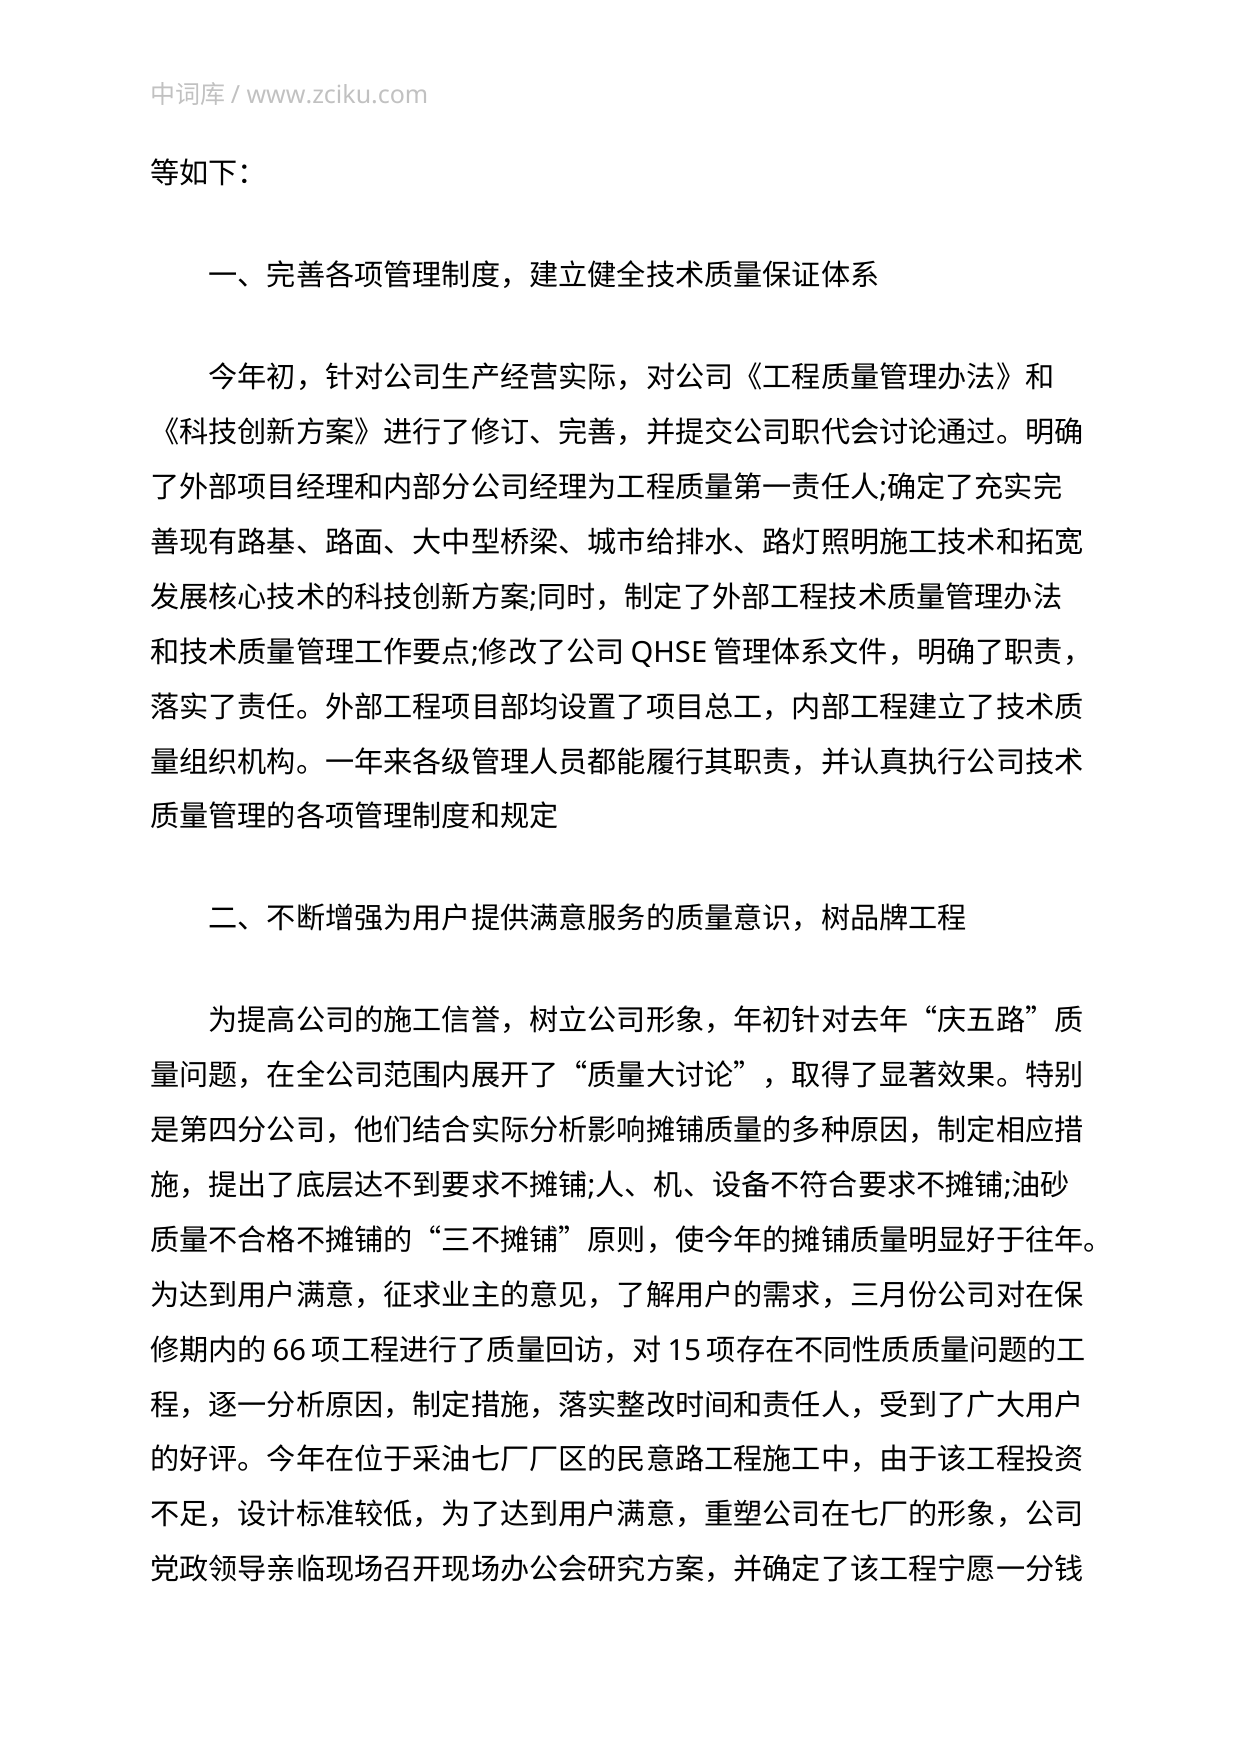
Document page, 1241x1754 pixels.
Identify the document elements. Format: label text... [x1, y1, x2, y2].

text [150, 997, 1090, 1588]
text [150, 150, 1090, 192]
text 一、完善各项管理制度，建立健全技术质量保证体系 [150, 252, 1090, 294]
text 二、不断增强为用户提供满意服务的质量意识，树品牌工程 [150, 895, 1090, 937]
text 今年初，针对公司生产经营实际，对公司《工程质量管理办法》和《科技创新方案》进行了修订、完善，并提交公司职代会讨论通过。明确了外部项目经理和内部分公司经理为工程质量第一责任人;确定了充实完善现有路基、路面、大中型桥梁、城市给排水、路灯照明施工技术和拓宽发展核心技术的科技创新方案;同时，制定了外部工程技术质量管理办法和技术质量管理工作要点;修改了公司QHSE管理体系文件，明确了职责，落实了责任。外部工程项目部均设置了项目总工，内部工程建立了技术质量组织机构。一年来各级管理人员都能履行其职责，并认真执行公司技术质量管理的各项管理制度和规定 [150, 353, 1090, 835]
